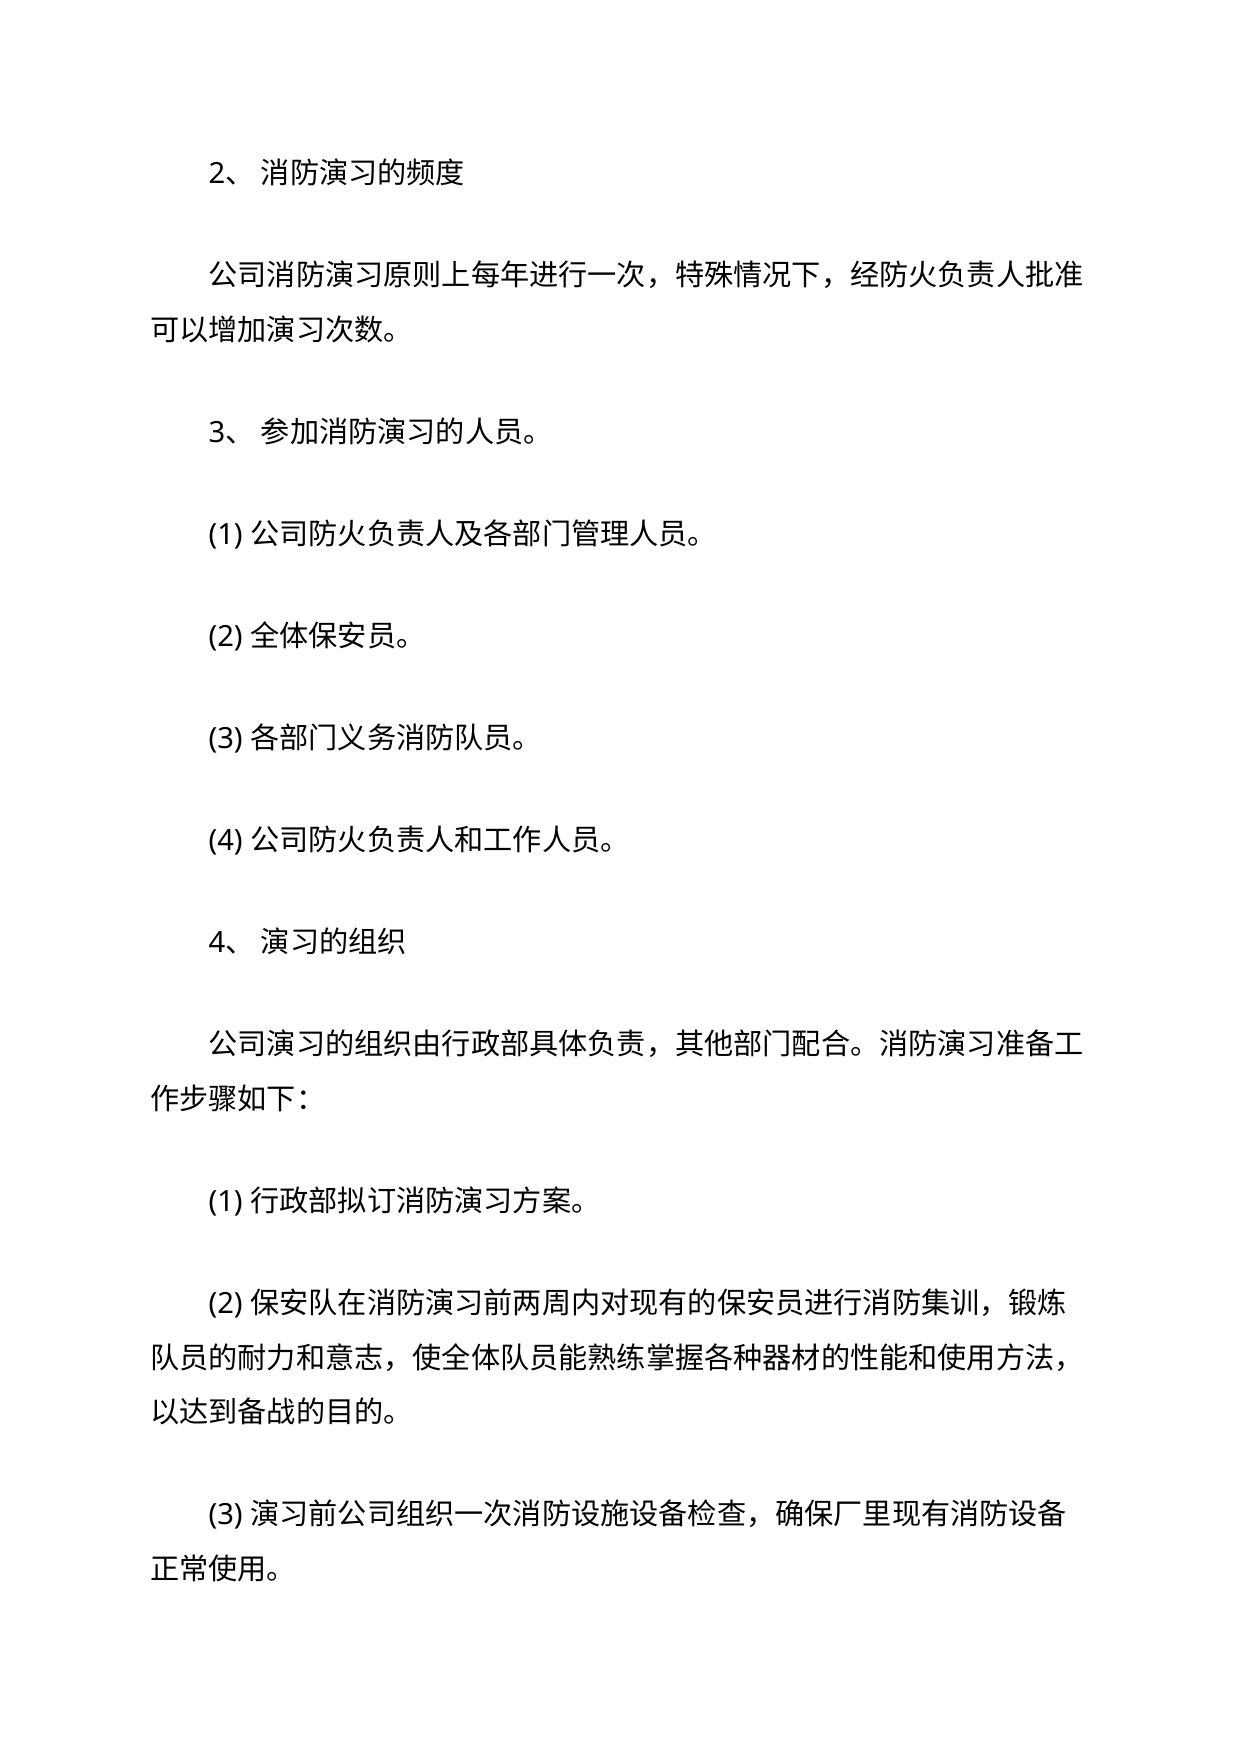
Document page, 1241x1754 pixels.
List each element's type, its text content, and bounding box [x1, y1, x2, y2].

text (1) 公司防火负责人及各部门管理人员。 [150, 511, 1090, 553]
text (1) 行政部拟订消防演习方案。 [150, 1177, 1090, 1219]
text 3、 参加消防演习的人员。 [150, 409, 1090, 451]
text 2、 消防演习的频度 [150, 150, 1090, 192]
text (3) 演习前公司组织一次消防设施设备检查，确保厂里现有消防设备正常使用。 [150, 1491, 1090, 1588]
text (3) 各部门义务消防队员。 [150, 714, 1090, 757]
text 公司演习的组织由行政部具体负责，其他部门配合。消防演习准备工作步骤如下： [150, 1021, 1090, 1118]
text 公司消防演习原则上每年进行一次，特殊情况下，经防火负责人批准可以增加演习次数。 [150, 252, 1090, 349]
text 4、 演习的组织 [150, 918, 1090, 961]
text (4) 公司防火负责人和工作人员。 [150, 817, 1090, 859]
text (2) 保安队在消防演习前两周内对现有的保安员进行消防集训，锻炼队员的耐力和意志，使全体队员能熟练掌握各种器材的性能和使用方法，以达到备战的目的。 [150, 1279, 1090, 1431]
text (2) 全体保安员。 [150, 613, 1090, 655]
